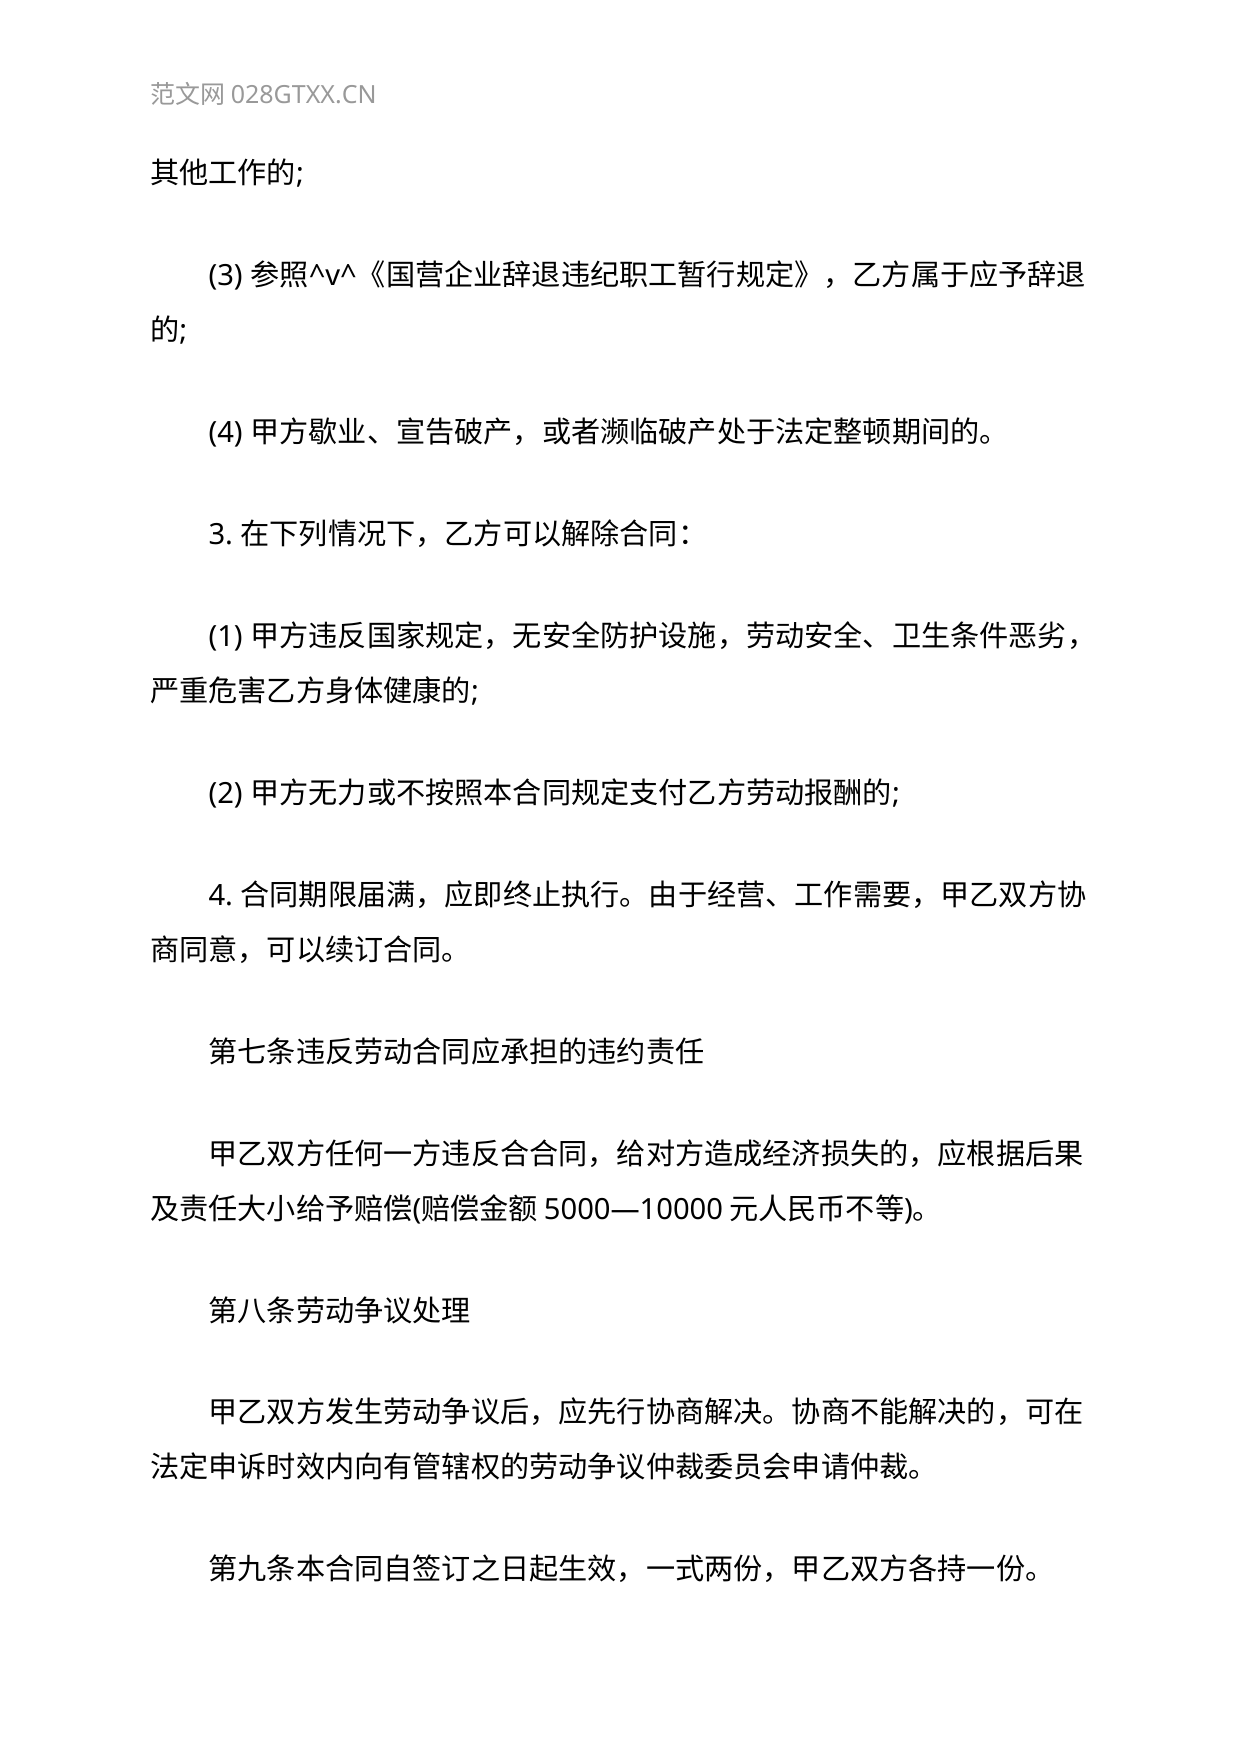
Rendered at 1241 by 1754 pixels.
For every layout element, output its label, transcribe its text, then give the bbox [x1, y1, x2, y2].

text (4) 甲方歇业、宣告破产，或者濒临破产处于法定整顿期间的。 [150, 409, 1090, 451]
text 3. 在下列情况下，乙方可以解除合同： [150, 511, 1090, 553]
text 第八条劳动争议处理 [150, 1287, 1090, 1329]
text (2) 甲方无力或不按照本合同规定支付乙方劳动报酬的; [150, 770, 1090, 812]
text 甲乙双方任何一方违反合合同，给对方造成经济损失的，应根据后果及责任大小给予赔偿(赔偿金额5000—10000元人民币不等)。 [150, 1130, 1090, 1228]
text 4. 合同期限届满，应即终止执行。由于经营、工作需要，甲乙双方协商同意，可以续订合同。 [150, 872, 1090, 969]
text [150, 150, 1090, 192]
text (1) 甲方违反国家规定，无安全防护设施，劳动安全、卫生条件恶劣，严重危害乙方身体健康的; [150, 613, 1090, 710]
text 甲乙双方发生劳动争议后，应先行协商解决。协商不能解决的，可在法定申诉时效内向有管辖权的劳动争议仲裁委员会申请仲裁。 [150, 1389, 1090, 1486]
text 第九条本合同自签订之日起生效，一式两份，甲乙双方各持一份。 [150, 1546, 1090, 1588]
text 第七条违反劳动合同应承担的违约责任 [150, 1029, 1090, 1071]
text (3) 参照^v^《国营企业辞退违纪职工暂行规定》，乙方属于应予辞退的; [150, 252, 1090, 349]
